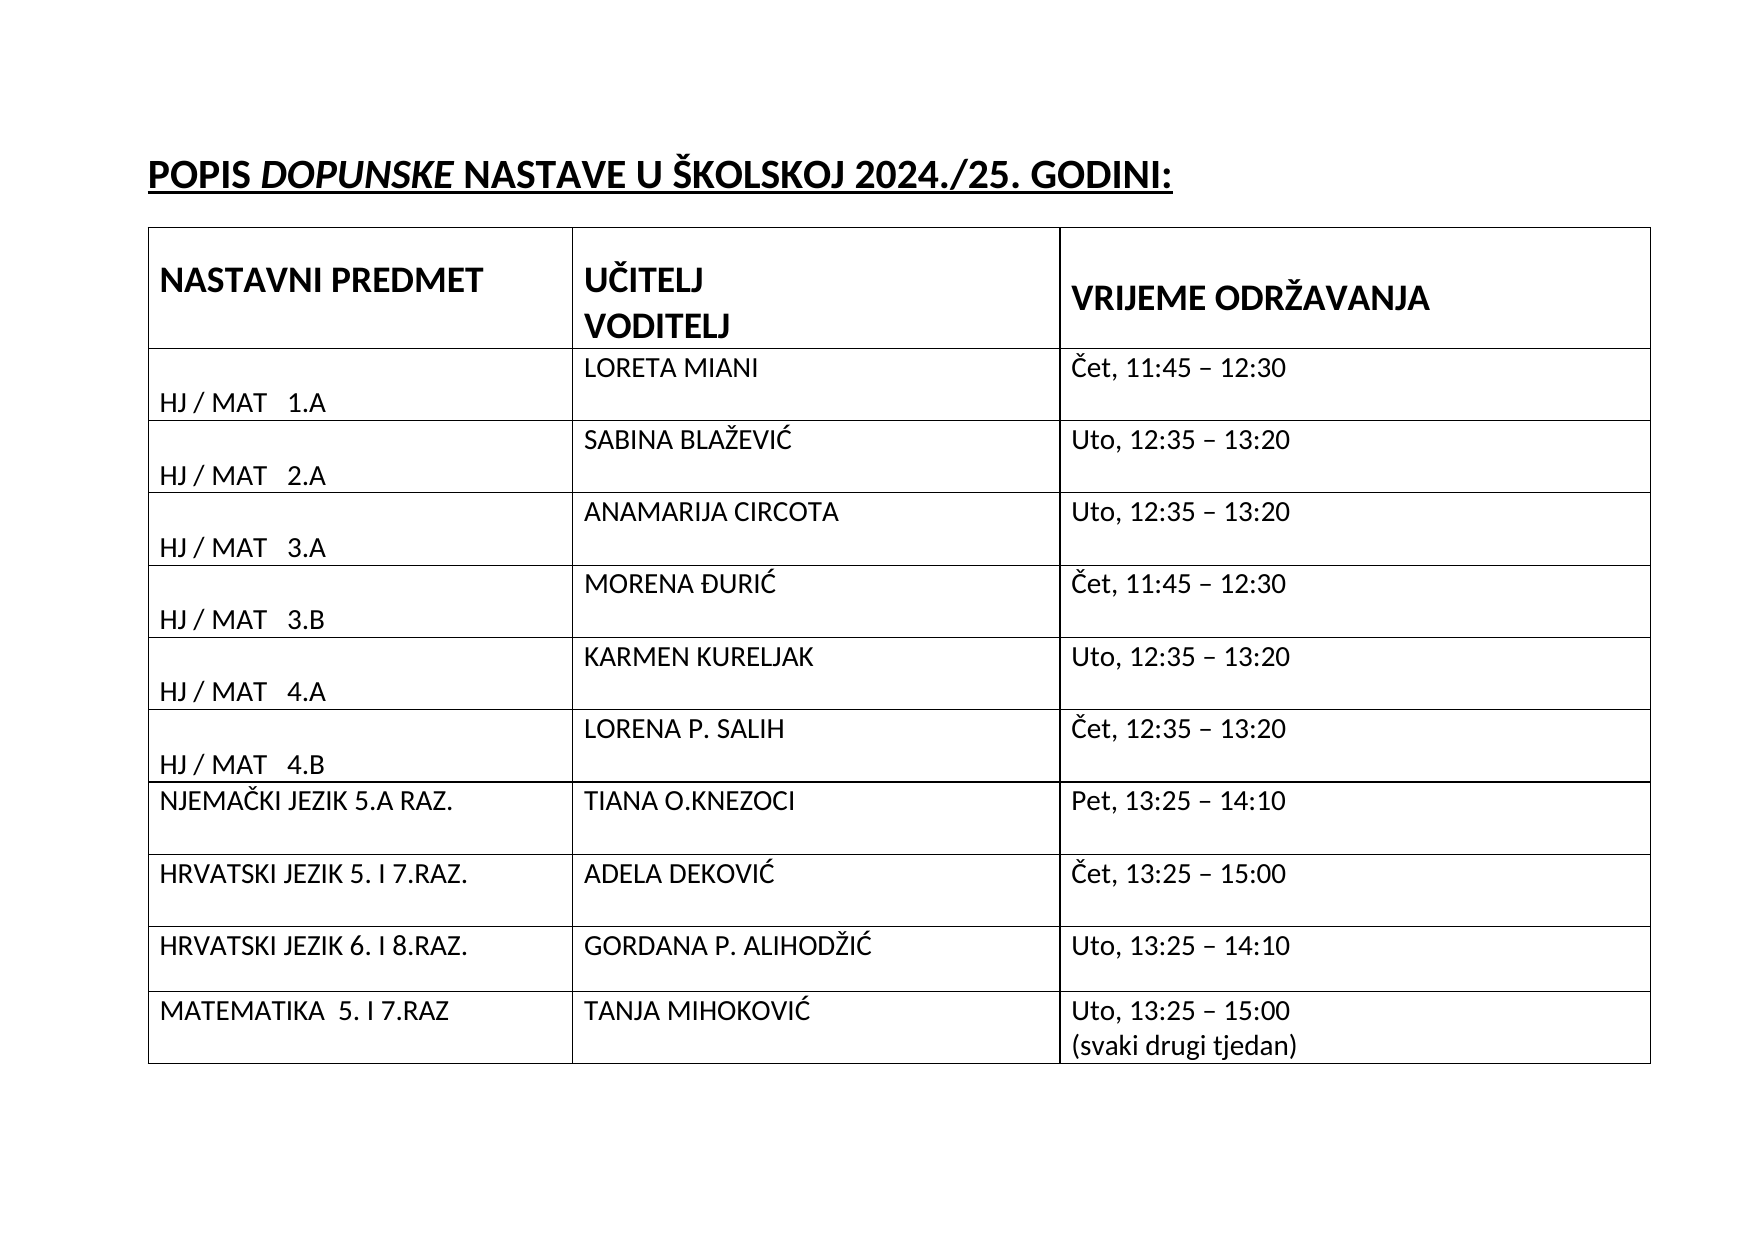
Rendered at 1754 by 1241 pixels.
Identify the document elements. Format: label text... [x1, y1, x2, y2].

table_cell HRVATSKI JEZIK 6. I 8.RAZ. [149, 927, 572, 991]
table_cell KARMEN KURELJAK [573, 638, 1059, 709]
table_cell HJ / MAT 2.A [149, 421, 572, 492]
table_cell HJ / MAT 4.A [149, 638, 572, 709]
table_cell HJ / MAT 4.B [149, 710, 572, 781]
table_cell MATEMATIKA 5. I 7.RAZ [149, 992, 572, 1063]
table_cell HRVATSKI JEZIK 5. I 7.RAZ. [149, 855, 572, 926]
table_cell TIANA O.KNEZOCI [573, 783, 1059, 854]
table_cell SABINA BLAŽEVIĆ [573, 421, 1059, 492]
table_cell Uto, 13:25 – 15:00 (svaki drugi tjedan) [1061, 992, 1650, 1063]
table_cell HJ / MAT 3.B [149, 566, 572, 637]
table_cell Čet, 13:25 – 15:00 [1061, 855, 1650, 926]
table_cell Čet, 11:45 – 12:30 [1061, 349, 1650, 420]
table_cell Čet, 12:35 – 13:20 [1061, 710, 1650, 781]
table_cell Uto, 13:25 – 14:10 [1061, 927, 1650, 991]
table_cell LORENA P. SALIH [573, 710, 1059, 781]
table_cell Uto, 12:35 – 13:20 [1061, 638, 1650, 709]
table_cell ADELA DEKOVIĆ [573, 855, 1059, 926]
table_cell HJ / MAT 1.A [149, 349, 572, 420]
table_cell Uto, 12:35 – 13:20 [1061, 421, 1650, 492]
table_cell MORENA ĐURIĆ [573, 566, 1059, 637]
table_cell HJ / MAT 3.A [149, 493, 572, 564]
table_header UČITELJ VODITELJ [573, 228, 1059, 348]
table_header NASTAVNI PREDMET [149, 228, 572, 348]
table_cell TANJA MIHOKOVIĆ [573, 992, 1059, 1063]
text POPIS DOPUNSKE NASTAVE U ŠKOLSKOJ 2024./25. GODINI: [148, 148, 1606, 198]
table_cell GORDANA P. ALIHODŽIĆ [573, 927, 1059, 991]
table_cell NJEMAČKI JEZIK 5.A RAZ. [149, 783, 572, 854]
table_cell Čet, 11:45 – 12:30 [1061, 566, 1650, 637]
table_cell ANAMARIJA CIRCOTA [573, 493, 1059, 564]
table_cell Uto, 12:35 – 13:20 [1061, 493, 1650, 564]
table_header VRIJEME ODRŽAVANJA [1061, 228, 1650, 348]
table_cell LORETA MIANI [573, 349, 1059, 420]
table_cell Pet, 13:25 – 14:10 [1061, 783, 1650, 854]
